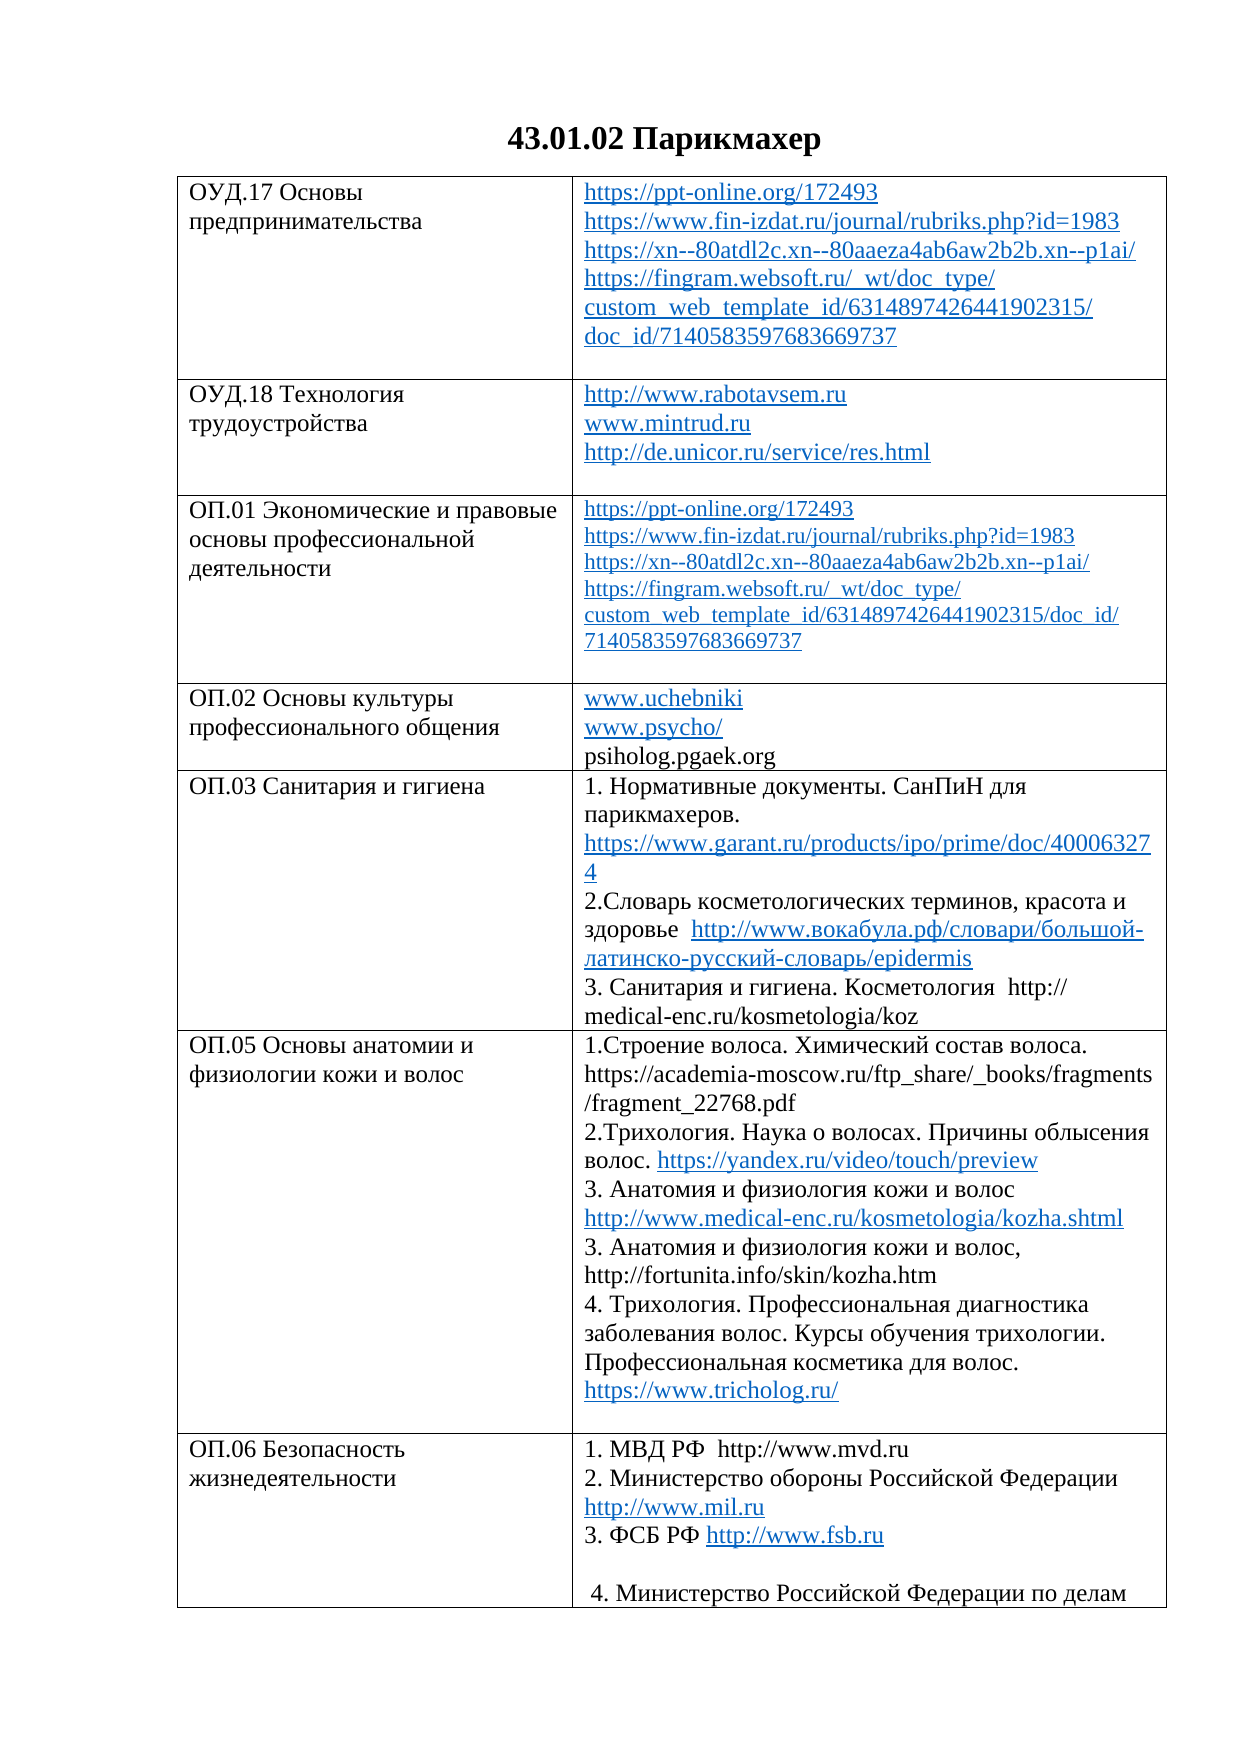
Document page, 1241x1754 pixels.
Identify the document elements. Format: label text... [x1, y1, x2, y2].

table_cell http://www.rabotavsem.ru www.mintrud.ru http://de.unicor.ru/service/res.html [573, 380, 1166, 494]
table_header https://ppt-online.org/172493 https://www.fin-izdat.ru/journal/rubriks.php?id=1983 https://xn--80atdl2c.xn--80aaeza4ab6aw2b2b.xn--p1ai/ https://fingram.websoft.ru/_wt/doc_type/custom_web_template_id/6314897426441902315/doc_id/7140583597683669737 [573, 177, 1166, 378]
table_cell ОУД.18 Технология трудоустройства [178, 380, 572, 494]
table_cell www.uchebniki www.psycho/ psiholog.pgaek.org [573, 684, 1166, 770]
table_cell ОП.01 Экономические и правовые основы профессиональной деятельности [178, 496, 572, 682]
table_cell 1. Нормативные документы. СанПиН для парикмахеров. https://www.garant.ru/products/ipo/prime/doc/400063274 2.Словарь косметологических терминов, красота и здоровье http://www.вокабула.рф/словари/большой-латинско-русский-словарь/epidermis 3. Санитария и гигиена. Косметология http:// medical-enc.ru/kosmetologia/koz [573, 771, 1166, 1029]
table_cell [573, 1434, 1166, 1607]
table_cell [178, 1434, 572, 1607]
table_header ОУД.17 Основы предпринимательства [178, 177, 572, 378]
table_cell ОП.02 Основы культуры профессионального общения [178, 684, 572, 770]
table_cell https://ppt-online.org/172493 https://www.fin-izdat.ru/journal/rubriks.php?id=1983 https://xn--80atdl2c.xn--80aaeza4ab6aw2b2b.xn--p1ai/ https://fingram.websoft.ru/_wt/doc_type/custom_web_template_id/6314897426441902315/doc_id/7140583597683669737 [573, 496, 1166, 682]
table_cell ОП.05 Основы анатомии и физиологии кожи и волос [178, 1031, 572, 1433]
table_cell ОП.03 Санитария и гигиена [178, 771, 572, 1029]
text 43.01.02 Парикмахер [177, 118, 1152, 156]
table_cell 1.Строение волоса. Химический состав волоса. https://academia-moscow.ru/ftp_share/_books/fragments/fragment_22768.pdf 2.Трихология. Наука о волосах. Причины облысения волос. https://yandex.ru/video/touch/preview 3. Анатомия и физиология кожи и волос http://www.medical-enc.ru/kosmetologia/kozha.shtml 3. Анатомия и физиология кожи и волос, http://fortunita.info/skin/kozha.htm 4. Трихология. Профессиональная диагностика заболевания волос. Курсы обучения трихологии. Профессиональная косметика для волос. https://www.tricholog.ru/ [573, 1031, 1166, 1433]
